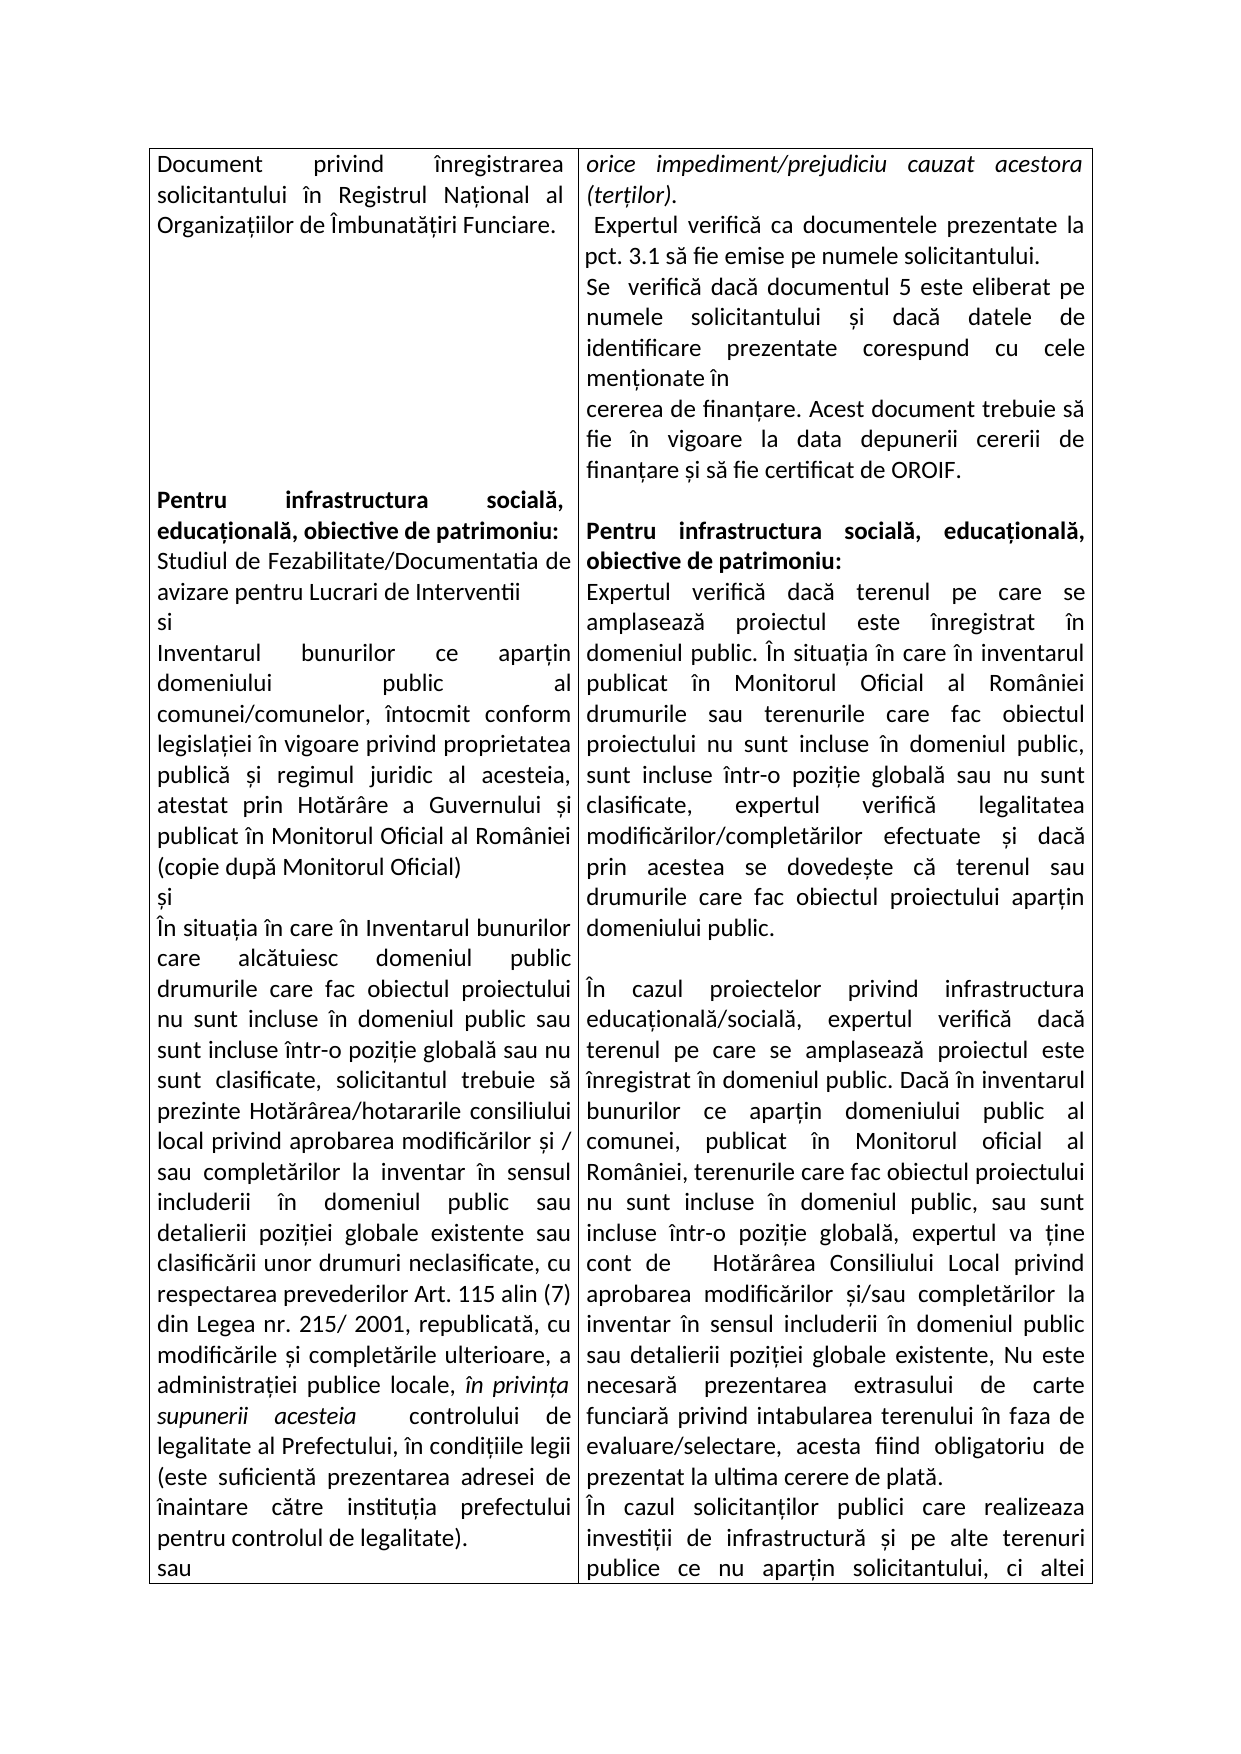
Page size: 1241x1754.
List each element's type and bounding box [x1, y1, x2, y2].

table_cell [579, 149, 1092, 1583]
table_cell [150, 149, 578, 1583]
